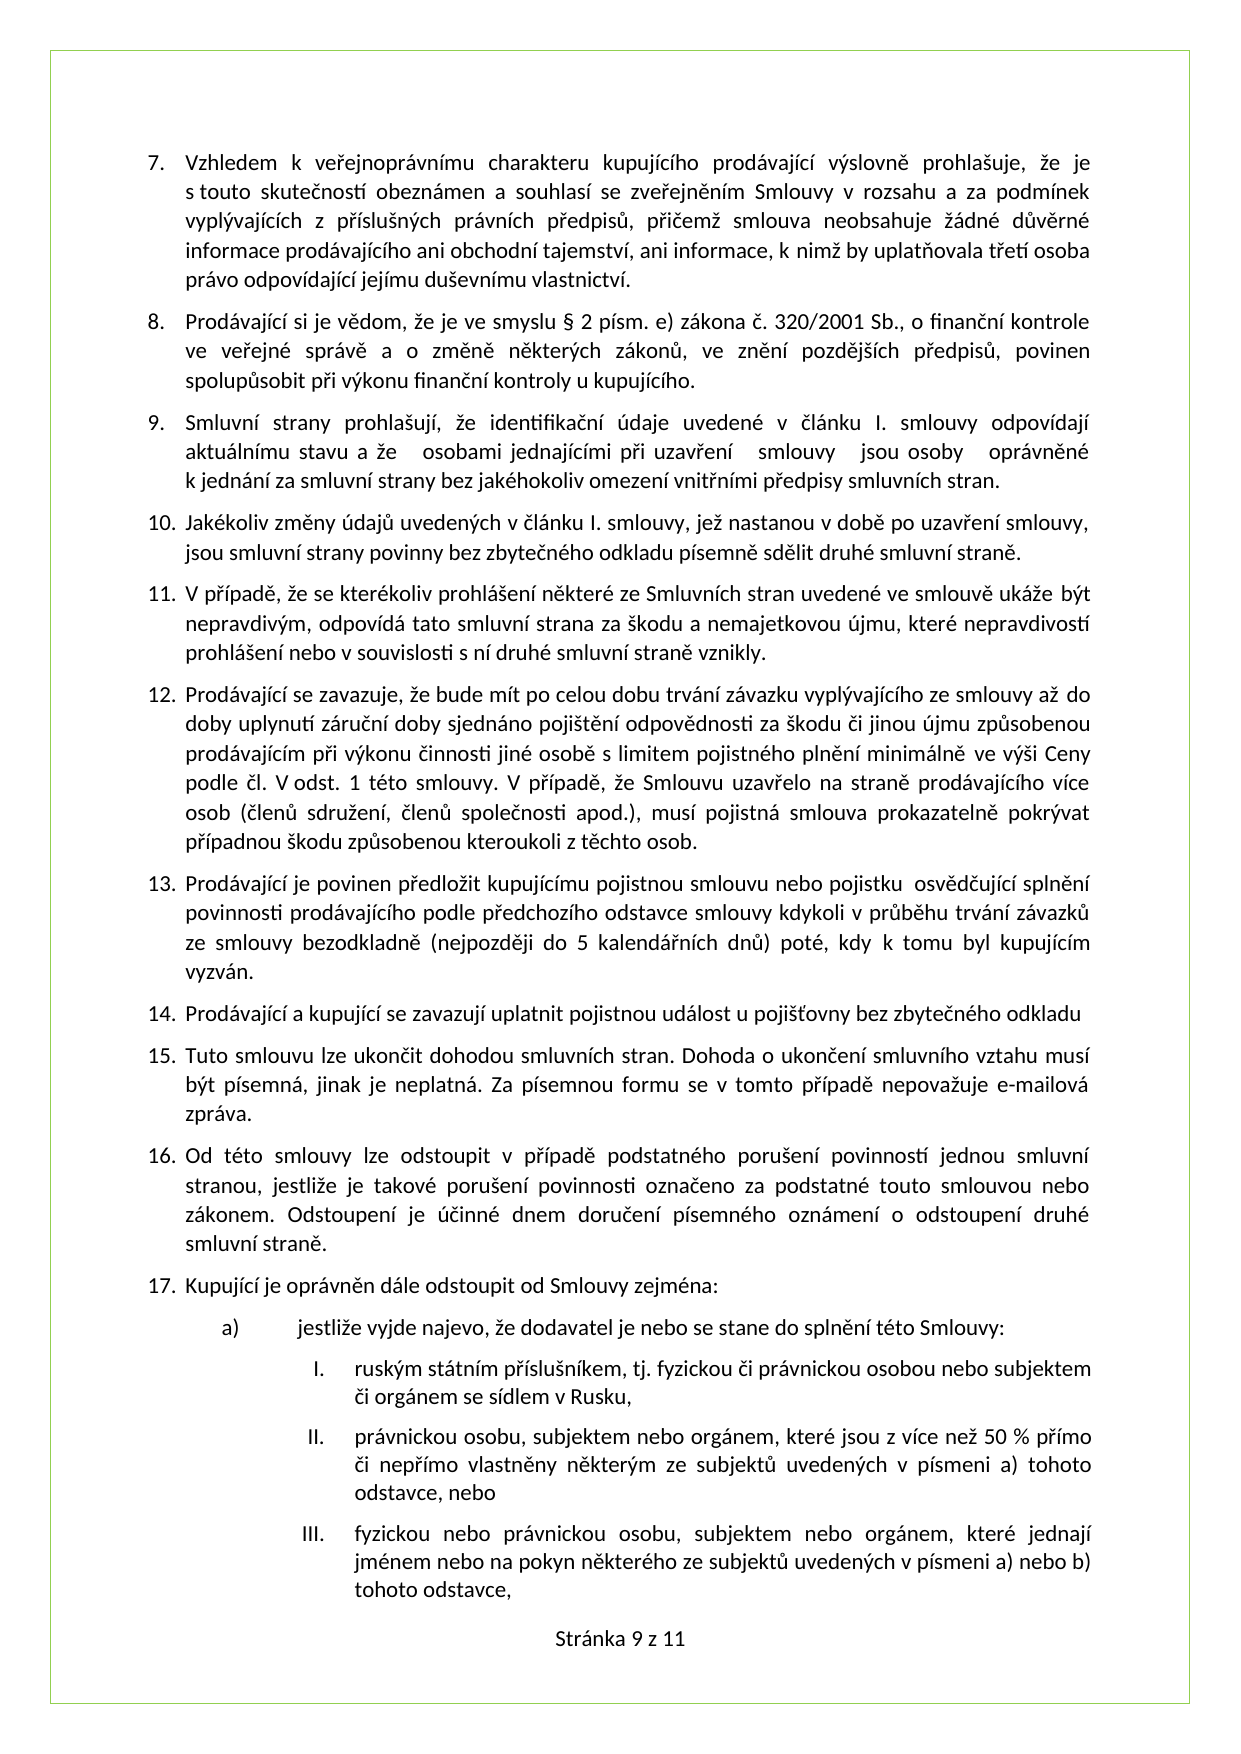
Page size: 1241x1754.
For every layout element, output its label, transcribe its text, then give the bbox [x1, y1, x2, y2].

list ruským státním příslušníkem, tj. fyzickou či právnickou osobou nebo subjektem či orgánem se sídlem v Rusku, [325, 1354, 1093, 1410]
list Smluvní strany prohlašují, že identifikační údaje uvedené v článku I. smlouvy odpovídají aktuálnímu stavu a že osobami jednajícími při uzavření smlouvy jsou osoby oprávněné k jednání za smluvní strany bez jakéhokoliv omezení vnitřními předpisy smluvních stran. [147, 408, 1091, 494]
list fyzickou nebo právnickou osobu, subjektem nebo orgánem, které jednají jménem nebo na pokyn některého ze subjektů uvedených v písmeni a) nebo b) tohoto odstavce, [325, 1519, 1093, 1603]
list právnickou osobu, subjektem nebo orgánem, které jsou z více než 50 % přímo či nepřímo vlastněny některým ze subjektů uvedených v písmeni a) tohoto odstavce, nebo [325, 1422, 1093, 1506]
list Prodávající se zavazuje, že bude mít po celou dobu trvání závazku vyplývajícího ze smlouvy až do doby uplynutí záruční doby sjednáno pojištění odpovědnosti za škodu či jinou újmu způsobenou prodávajícím při výkonu činnosti jiné osobě s limitem pojistného plnění minimálně ve výši Ceny podle čl. V odst. 1 této smlouvy. V případě, že Smlouvu uzavřelo na straně prodávajícího více osob (členů sdružení, členů společnosti apod.), musí pojistná smlouva prokazatelně pokrývat případnou škodu způsobenou kteroukoli z těchto osob. [147, 680, 1091, 855]
list jestliže vyjde najevo, že dodavatel je nebo se stane do splnění této Smlouvy: [221, 1313, 1081, 1341]
list Prodávající je povinen předložit kupujícímu pojistnou smlouvu nebo pojistku osvědčující splnění povinnosti prodávajícího podle předchozího odstavce smlouvy kdykoli v průběhu trvání závazků ze smlouvy bezodkladně (nejpozději do 5 kalendářních dnů) poté, kdy k tomu byl kupujícím vyzván. [147, 869, 1091, 985]
list Prodávající si je vědom, že je ve smyslu § 2 písm. e) zákona č. 320/2001 Sb., o finanční kontrole ve veřejné správě a o změně některých zákonů, ve znění pozdějších předpisů, povinen spolupůsobit při výkonu finanční kontroly u kupujícího. [147, 307, 1091, 394]
list Tuto smlouvu lze ukončit dohodou smluvních stran. Dohoda o ukončení smluvního vztahu musí být písemná, jinak je neplatná. Za písemnou formu se v tomto případě nepovažuje e-mailová zpráva. [147, 1041, 1091, 1127]
list Vzhledem k veřejnoprávnímu charakteru kupujícího prodávající výslovně prohlašuje, že je s touto skutečností obeznámen a souhlasí se zveřejněním Smlouvy v rozsahu a za podmínek vyplývajících z příslušných právních předpisů, přičemž smlouva neobsahuje žádné důvěrné informace prodávajícího ani obchodní tajemství, ani informace, k nimž by uplatňovala třetí osoba právo odpovídající jejímu duševnímu vlastnictví. [147, 148, 1091, 293]
list Jakékoliv změny údajů uvedených v článku I. smlouvy, jež nastanou v době po uzavření smlouvy, jsou smluvní strany povinny bez zbytečného odkladu písemně sdělit druhé smluvní straně. [147, 508, 1091, 566]
list Kupující je oprávněn dále odstoupit od Smlouvy zejména: [147, 1271, 1091, 1299]
list Prodávající a kupující se zavazují uplatnit pojistnou událost u pojišťovny bez zbytečného odkladu [147, 999, 1091, 1027]
list V případě, že se kterékoliv prohlášení některé ze Smluvních stran uvedené ve smlouvě ukáže být nepravdivým, odpovídá tato smluvní strana za škodu a nemajetkovou újmu, které nepravdivostí prohlášení nebo v souvislosti s ní druhé smluvní straně vznikly. [147, 579, 1091, 666]
list Od této smlouvy lze odstoupit v případě podstatného porušení povinností jednou smluvní stranou, jestliže je takové porušení povinnosti označeno za podstatné touto smlouvou nebo zákonem. Odstoupení je účinné dnem doručení písemného oznámení o odstoupení druhé smluvní straně. [147, 1141, 1091, 1257]
